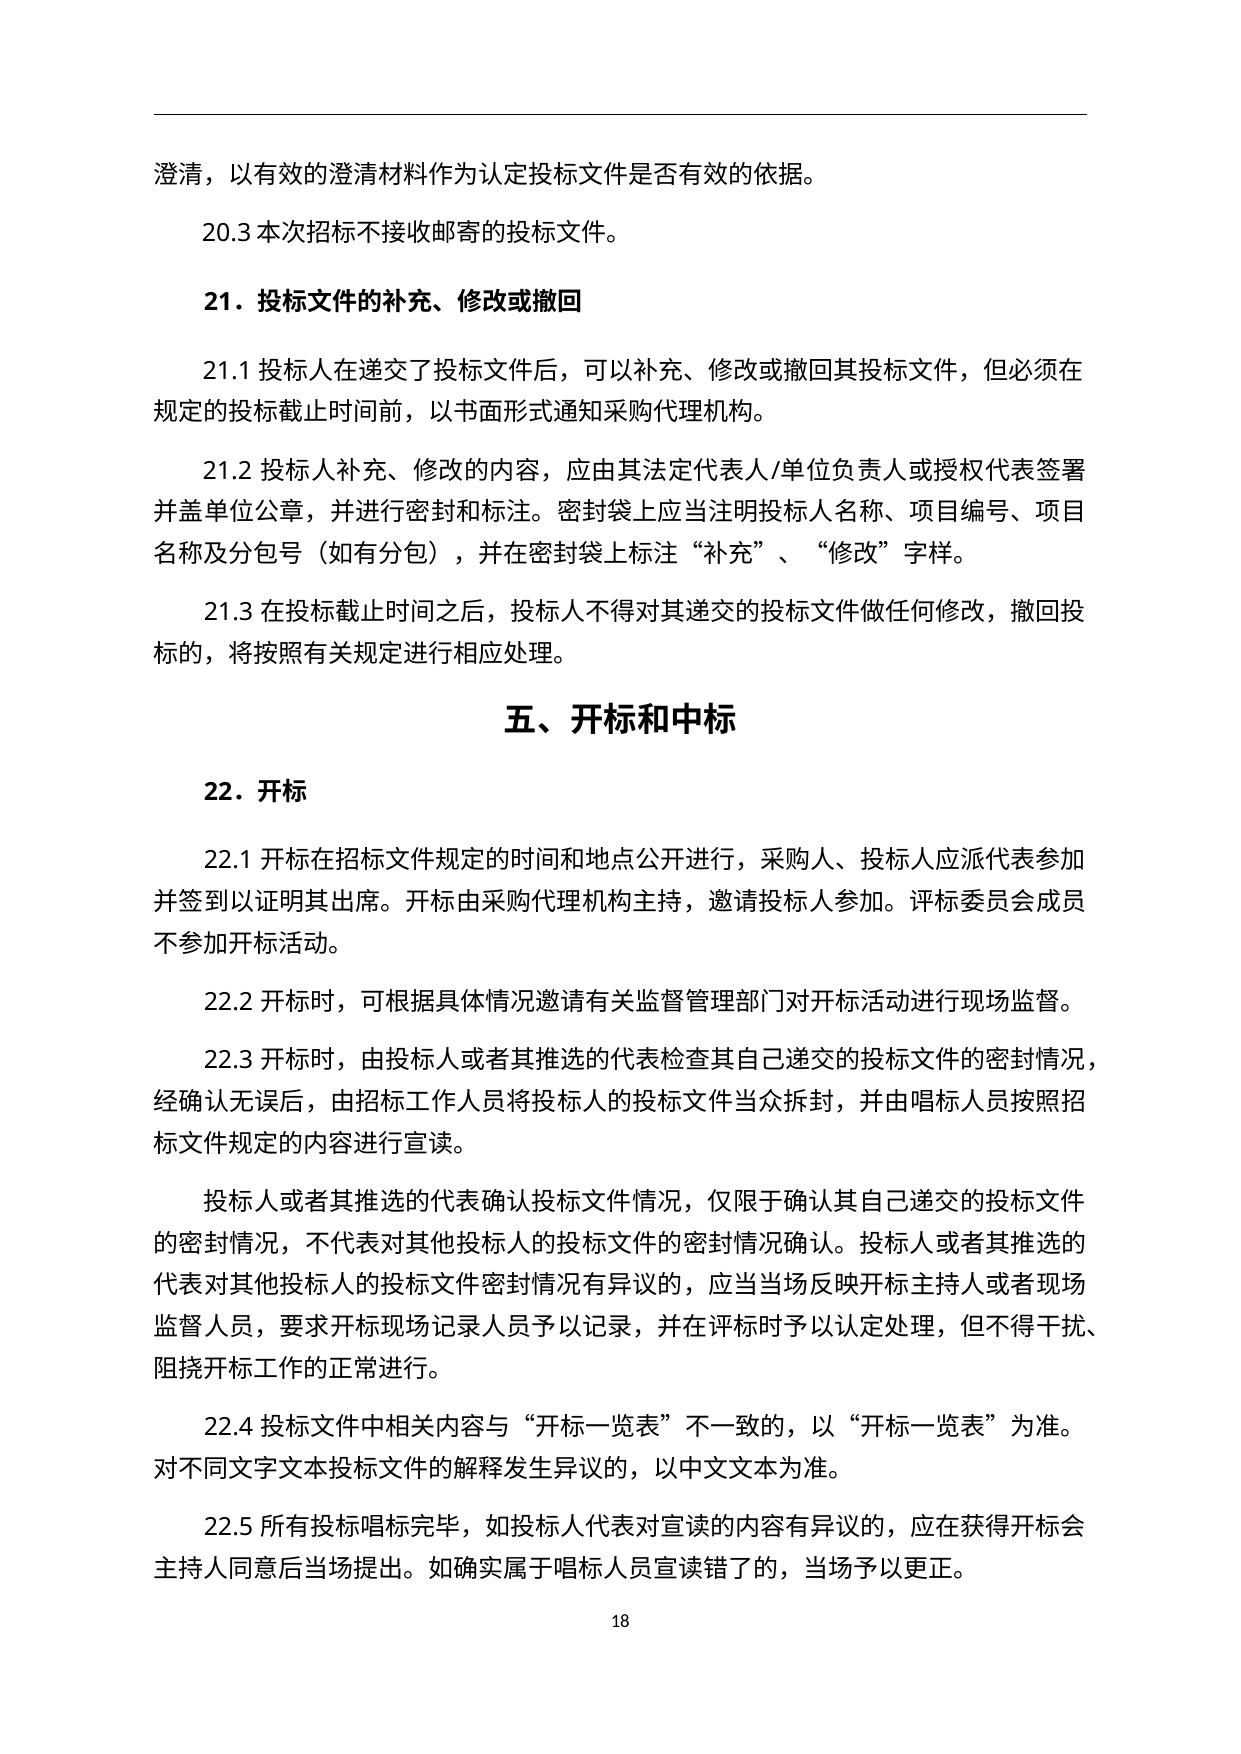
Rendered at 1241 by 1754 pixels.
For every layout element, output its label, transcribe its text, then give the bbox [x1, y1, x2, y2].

subtitle 21．投标文件的补充、修改或撤回 [153, 277, 1087, 319]
subtitle 五、开标和中标 [153, 698, 1087, 739]
text 22.4 投标文件中相关内容与“开标一览表”不一致的，以“开标一览表”为准。对不同文字文本投标文件的解释发生异议的，以中文文本为准。 [153, 1402, 1087, 1485]
text 21.2 投标人补充、修改的内容，应由其法定代表人/单位负责人或授权代表签署并盖单位公章，并进行密封和标注。密封袋上应当注明投标人名称、项目编号、项目名称及分包号（如有分包），并在密封袋上标注“补充”、“修改”字样。 [153, 446, 1087, 571]
text 20.3本次招标不接收邮寄的投标文件。 [153, 208, 1087, 250]
text 21.1 投标人在递交了投标文件后，可以补充、修改或撤回其投标文件，但必须在规定的投标截止时间前，以书面形式通知采购代理机构。 [153, 346, 1087, 429]
text 22.5 所有投标唱标完毕，如投标人代表对宣读的内容有异议的，应在获得开标会主持人同意后当场提出。如确实属于唱标人员宣读错了的，当场予以更正。 [153, 1502, 1087, 1585]
subtitle 22．开标 [153, 767, 1087, 808]
text 22.3 开标时，由投标人或者其推选的代表检查其自己递交的投标文件的密封情况，经确认无误后，由招标工作人员将投标人的投标文件当众拆封，并由唱标人员按照招标文件规定的内容进行宣读。 [153, 1035, 1087, 1160]
text 22.2 开标时，可根据具体情况邀请有关监督管理部门对开标活动进行现场监督。 [153, 977, 1087, 1019]
text 21.3 在投标截止时间之后，投标人不得对其递交的投标文件做任何修改，撤回投标的，将按照有关规定进行相应处理。 [153, 587, 1087, 671]
text 投标人或者其推选的代表确认投标文件情况，仅限于确认其自己递交的投标文件的密封情况，不代表对其他投标人的投标文件的密封情况确认。投标人或者其推选的代表对其他投标人的投标文件密封情况有异议的，应当当场反映开标主持人或者现场监督人员，要求开标现场记录人员予以记录，并在评标时予以认定处理，但不得干扰、阻挠开标工作的正常进行。 [153, 1177, 1087, 1385]
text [153, 150, 1087, 192]
text 22.1 开标在招标文件规定的时间和地点公开进行，采购人、投标人应派代表参加并签到以证明其出席。开标由采购代理机构主持，邀请投标人参加。评标委员会成员不参加开标活动。 [153, 835, 1087, 960]
